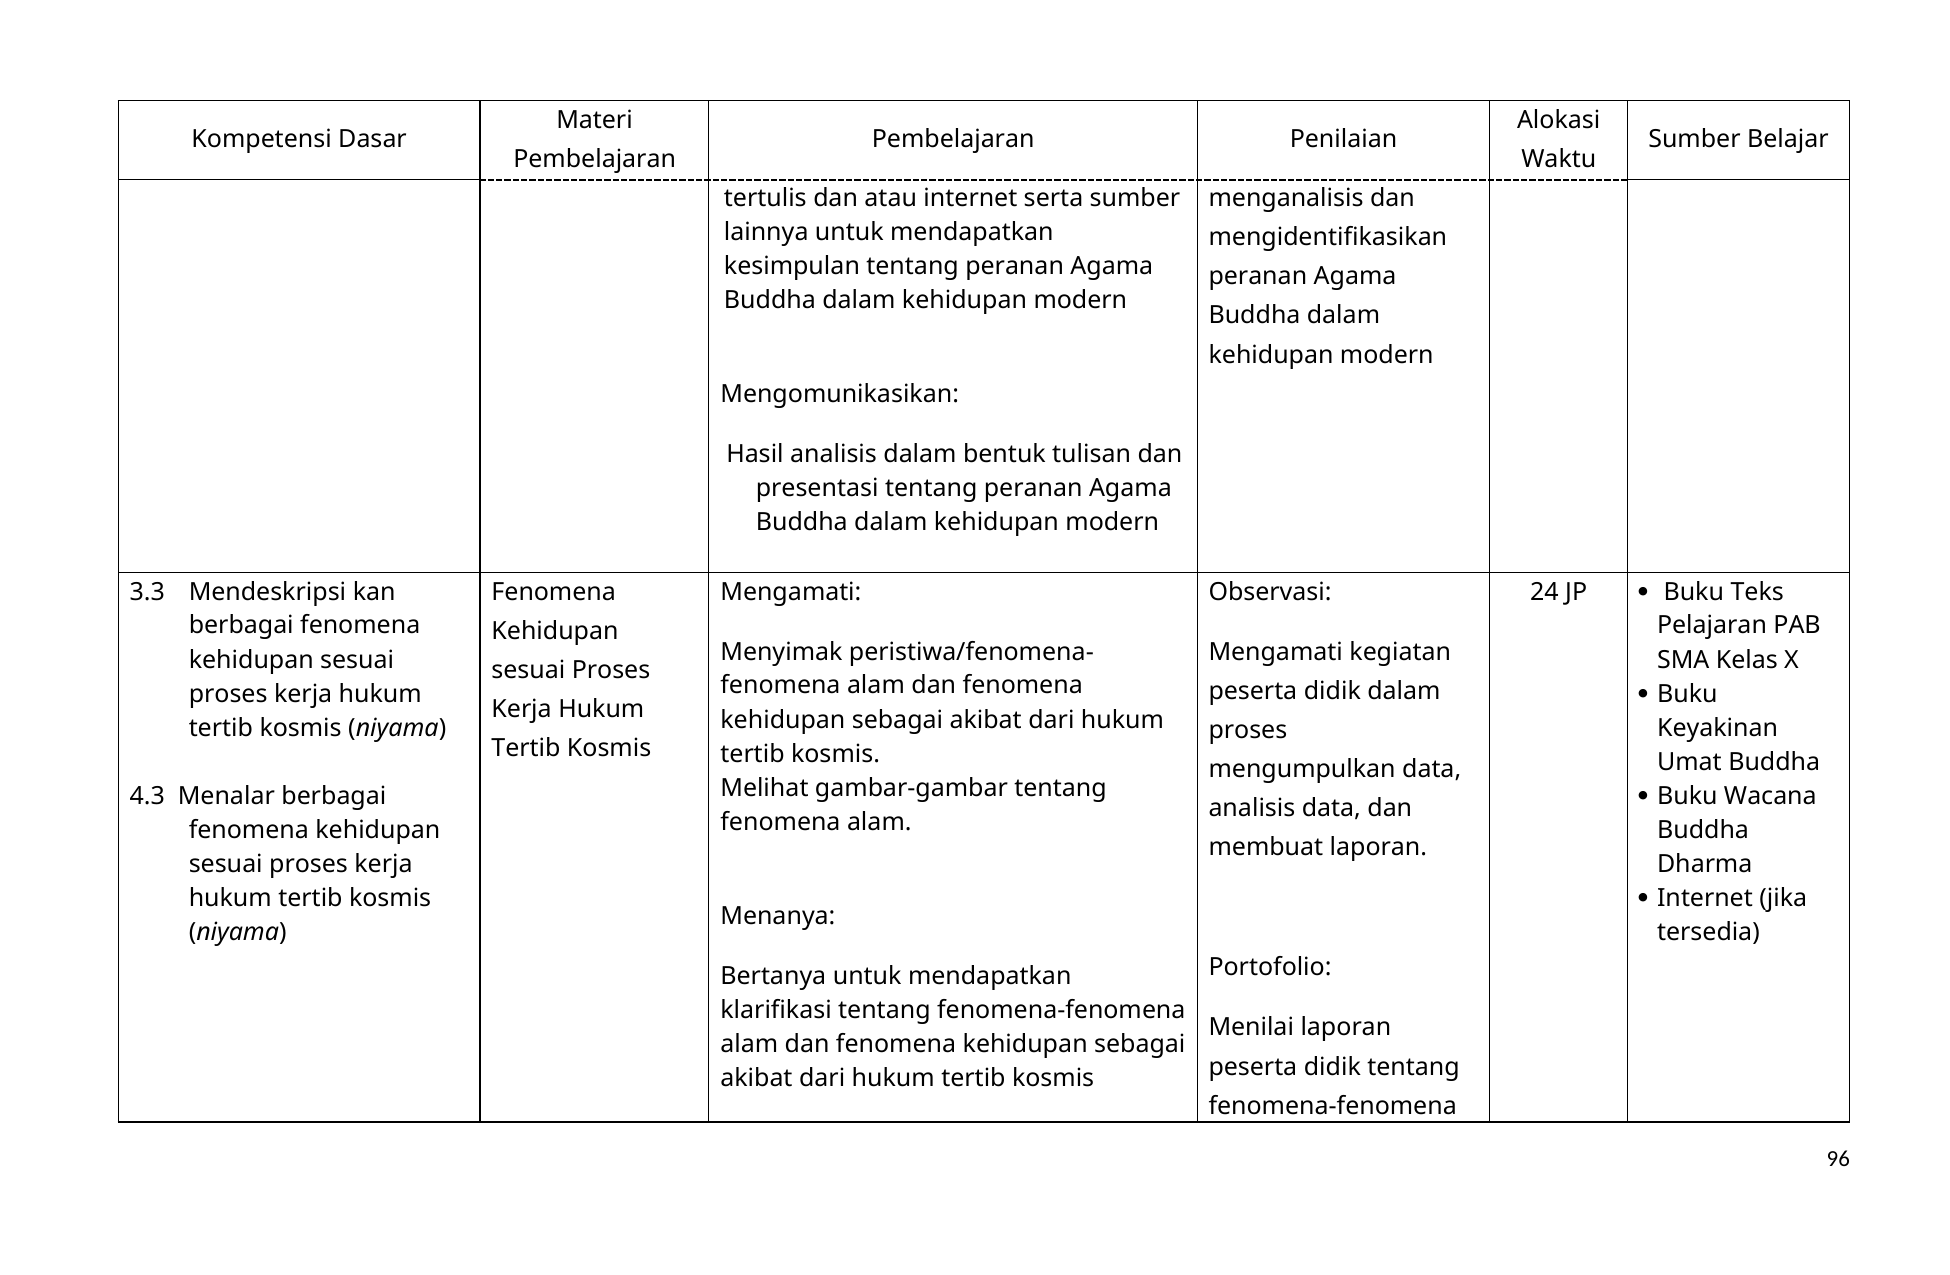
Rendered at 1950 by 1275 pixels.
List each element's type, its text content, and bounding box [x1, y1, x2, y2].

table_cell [1198, 573, 1489, 1121]
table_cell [119, 180, 479, 572]
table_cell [709, 179, 1197, 572]
table_header Kompetensi Dasar [119, 101, 479, 178]
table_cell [1198, 179, 1489, 572]
table_header Pembelajaran [709, 101, 1197, 178]
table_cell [481, 573, 708, 1121]
table_header Sumber Belajar [1628, 101, 1849, 178]
table_cell 27 JP [1490, 179, 1627, 572]
table_header Penilaian [1198, 101, 1489, 178]
table_header Materi Pembelajaran [481, 101, 708, 178]
table_cell 24 JP [1490, 573, 1627, 1121]
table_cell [1628, 573, 1849, 1121]
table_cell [709, 573, 1197, 1121]
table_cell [1628, 180, 1849, 572]
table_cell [119, 573, 479, 1121]
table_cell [481, 179, 708, 572]
table_header Alokasi Waktu [1490, 101, 1627, 178]
